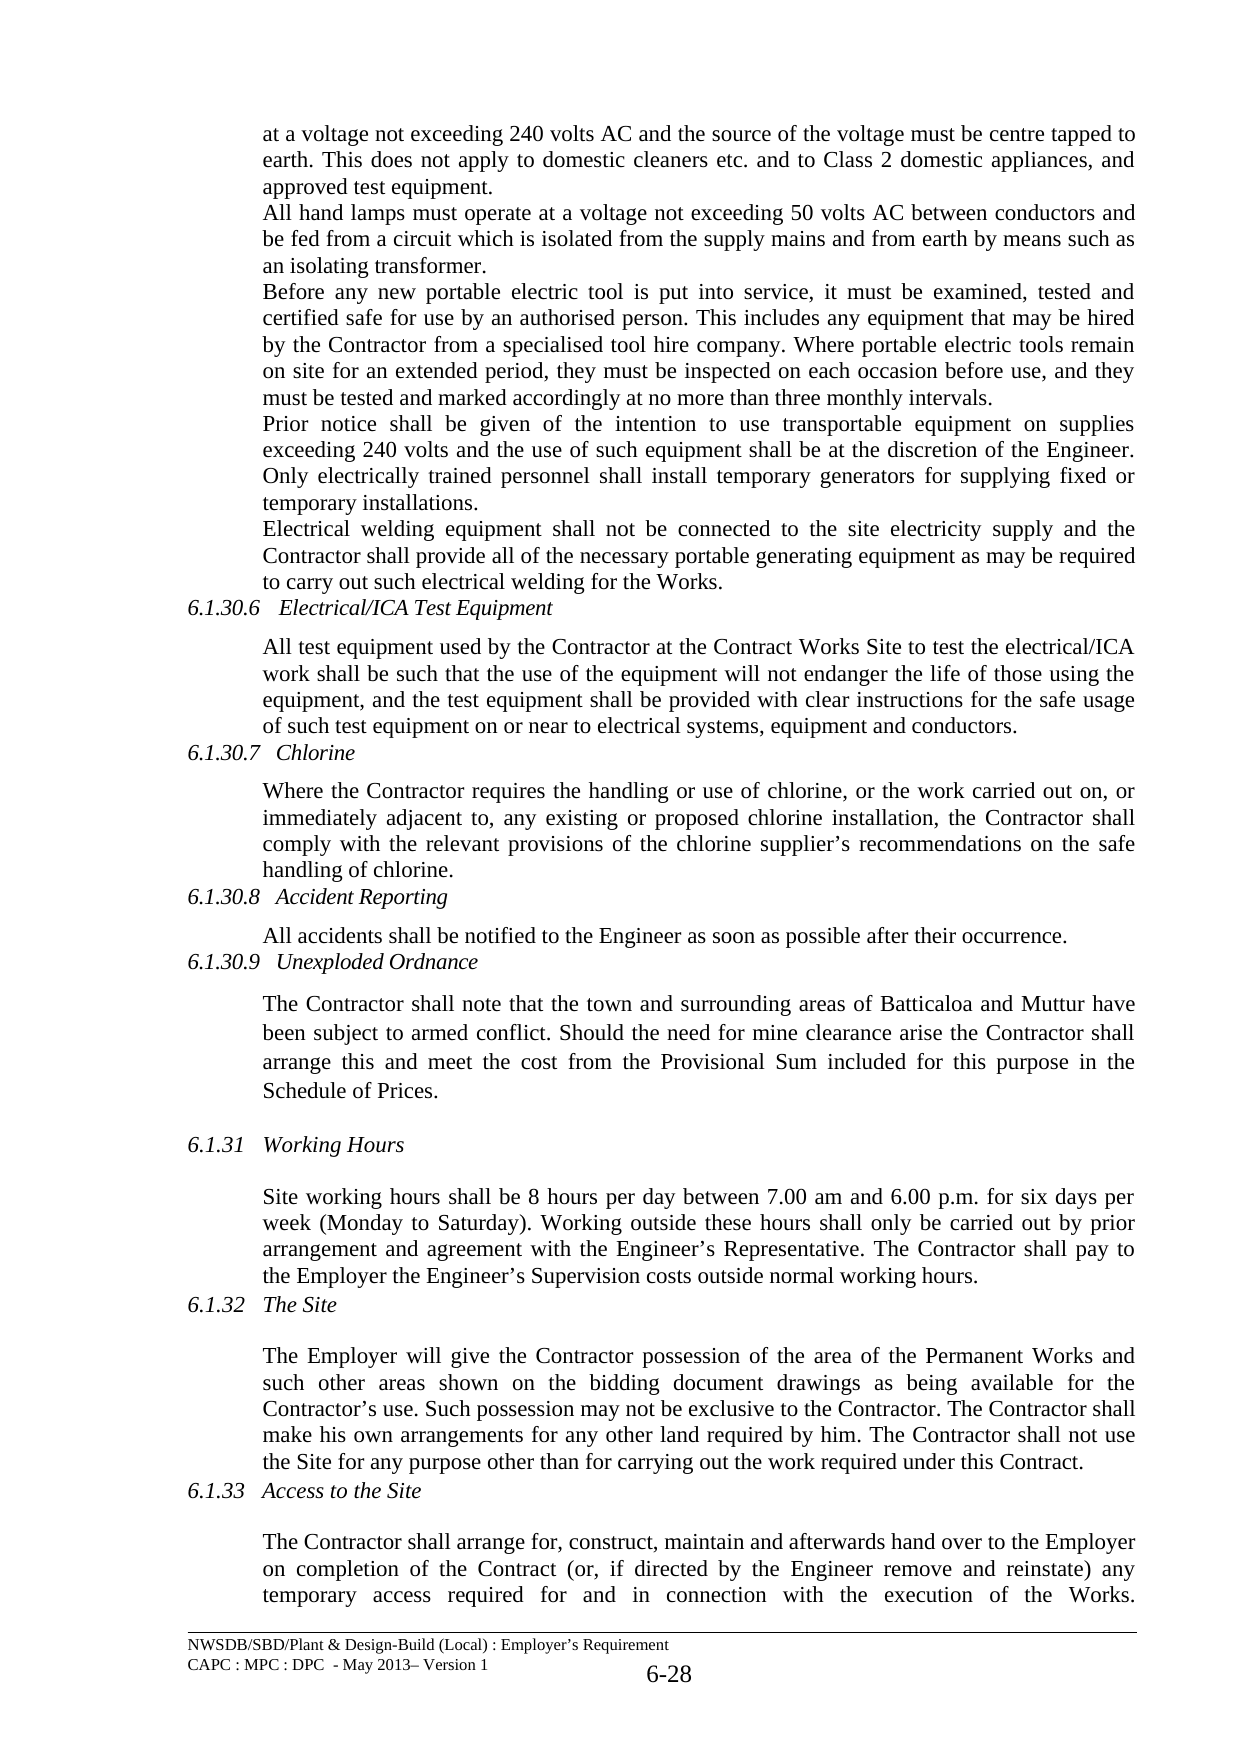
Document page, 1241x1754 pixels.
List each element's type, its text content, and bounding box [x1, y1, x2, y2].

subtitle 6.1.32 The Site [187, 1288, 1137, 1317]
text Before any new portable electric tool is put into service, it must be examined, tested and certified safe for use by an authorised person. This includes any equipment that may be hired by the Contractor from a specialised tool hire company. Where portable electric tools remain on site for an extended period, they must be inspected on each occasion before use, and they must be tested and marked accordingly at no more than three monthly intervals. [262, 278, 1137, 410]
subtitle 6.1.30.7 Chlorine [187, 739, 1137, 765]
text Where the Contractor requires the handling or use of chlorine, or the work carried out on, or immediately adjacent to, any existing or proposed chlorine installation, the Contractor shall comply with the relevant provisions of the chlorine supplier’s recommendations on the safe handling of chlorine. [262, 777, 1137, 883]
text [262, 1528, 1137, 1607]
text Site working hours shall be 8 hours per day between 7.00 am and 6.00 p.m. for six days per week (Monday to Saturday). Working outside these hours shall only be carried out by prior arrangement and agreement with the Engineer’s Representative. The Contractor shall pay to the Employer the Engineer’s Supervision costs outside normal working hours. [262, 1183, 1137, 1288]
text All accidents shall be notified to the Engineer as soon as possible after their occurrence. [262, 922, 1137, 948]
text Electrical welding equipment shall not be connected to the site electricity supply and the Contractor shall provide all of the necessary portable generating equipment as may be required to carry out such electrical welding for the Works. [262, 515, 1137, 594]
text The Employer will give the Contractor possession of the area of the Permanent Works and such other areas shown on the bidding document drawings as being available for the Contractor’s use. Such possession may not be exclusive to the Contractor. The Contractor shall make his own arrangements for any other land required by him. The Contractor shall not use the Site for any purpose other than for carrying out the work required under this Contract. [262, 1342, 1137, 1474]
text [262, 120, 1137, 199]
subtitle 6.1.33 Access to the Site [187, 1474, 1137, 1503]
text The Contractor shall note that the town and surrounding areas of Batticaloa and Muttur have been subject to armed conflict. Should the need for mine clearance arise the Contractor shall arrange this and meet the cost from the Provisional Sum included for this purpose in the Schedule of Prices. [262, 987, 1137, 1104]
text All hand lamps must operate at a voltage not exceeding 50 volts AC between conductors and be fed from a circuit which is isolated from the supply mains and from earth by means such as an isolating transformer. [262, 199, 1137, 278]
subtitle 6.1.30.6 Electrical/ICA Test Equipment [187, 594, 1137, 621]
text All test equipment used by the Contractor at the Contract Works Site to test the electrical/ICA work shall be such that the use of the equipment will not endanger the life of those using the equipment, and the test equipment shall be provided with clear instructions for the safe usage of such test equipment on or near to electrical systems, equipment and conductors. [262, 633, 1137, 739]
subtitle 6.1.30.9 Unexploded Ordnance [187, 948, 1137, 974]
subtitle 6.1.31 Working Hours [187, 1129, 1137, 1158]
subtitle 6.1.30.8 Accident Reporting [187, 883, 1137, 909]
text Prior notice shall be given of the intention to use transportable equipment on supplies exceeding 240 volts and the use of such equipment shall be at the discretion of the Engineer. Only electrically trained personnel shall install temporary generators for supplying fixed or temporary installations. [262, 410, 1137, 515]
